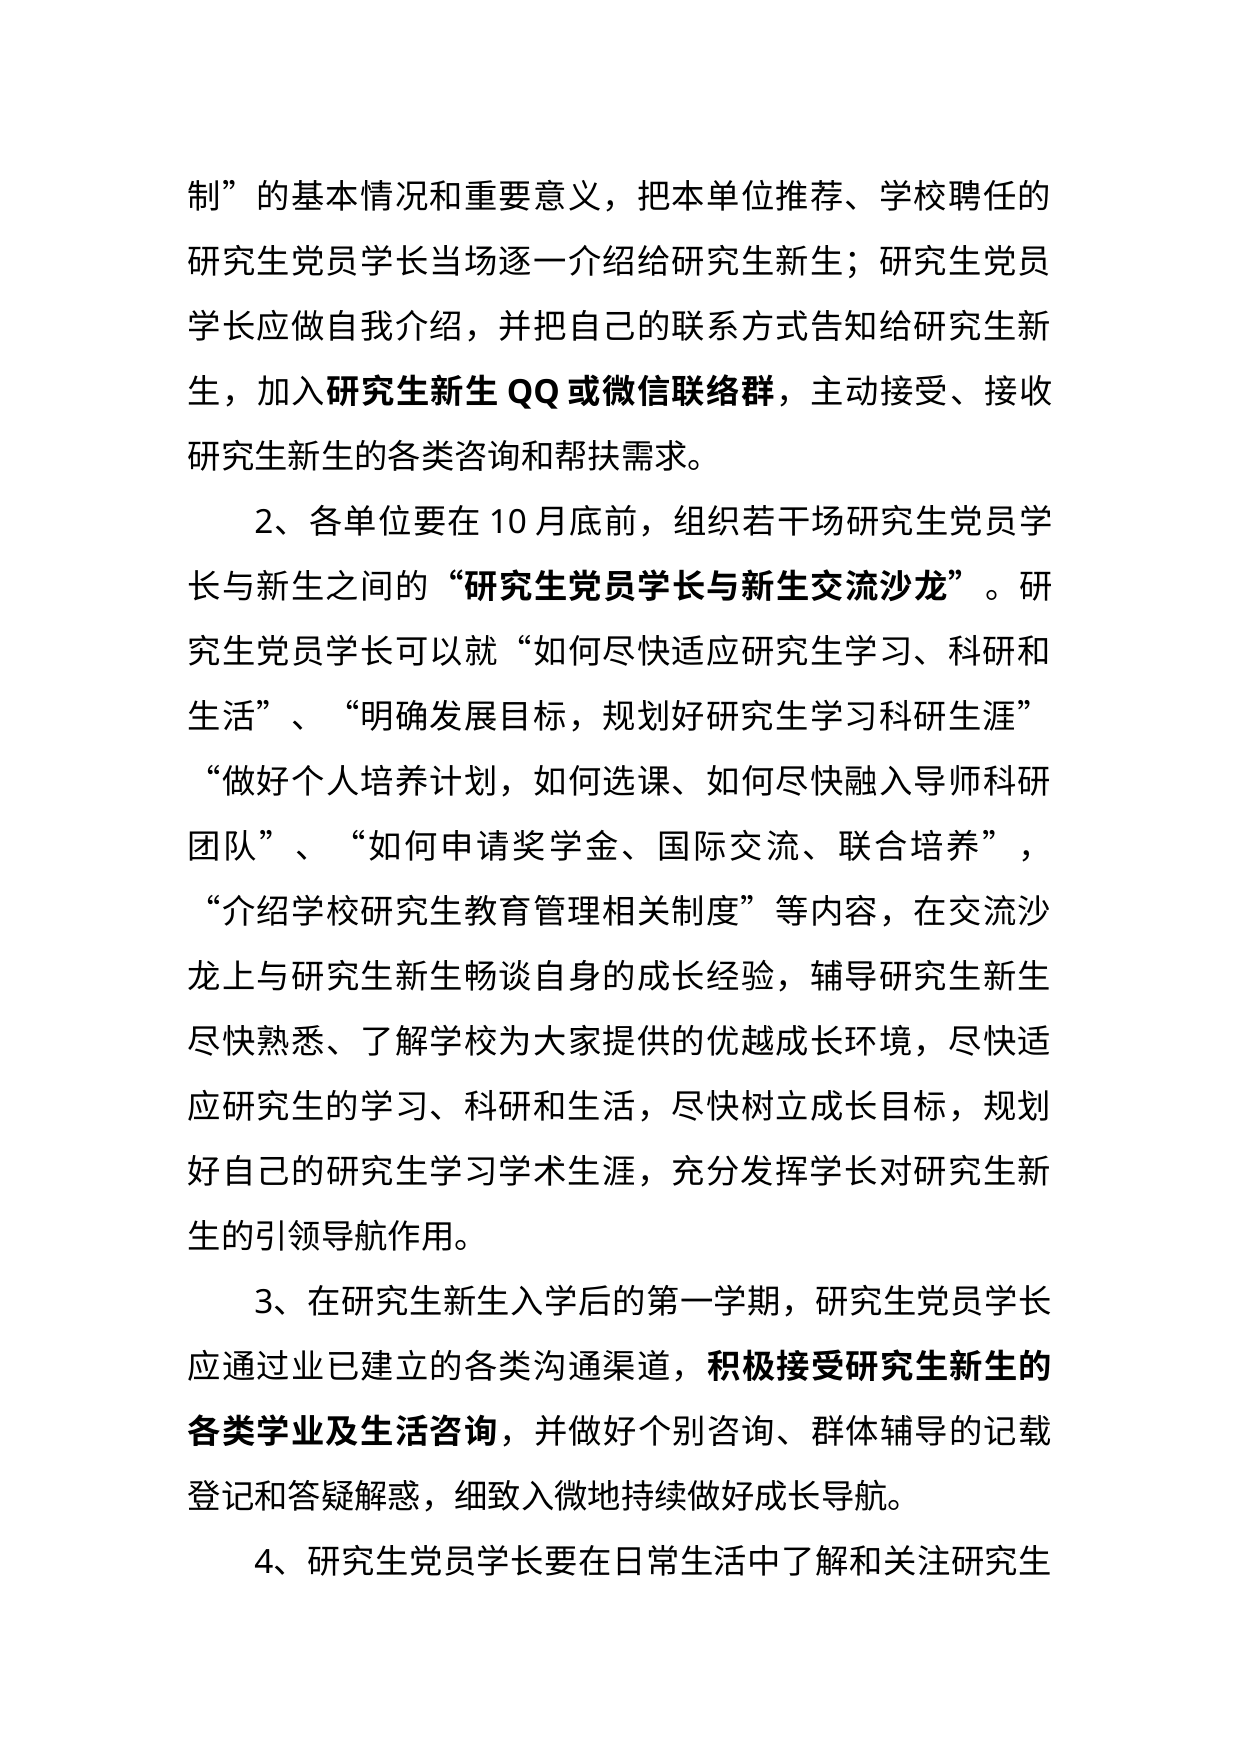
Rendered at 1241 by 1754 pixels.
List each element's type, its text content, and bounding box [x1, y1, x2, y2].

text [187, 1527, 1053, 1592]
text 3、在研究生新生入学后的第一学期，研究生党员学长应通过业已建立的各类沟通渠道，积极接受研究生新生的各类学业及生活咨询，并做好个别咨询、群体辅导的记载登记和答疑解惑，细致入微地持续做好成长导航。 [187, 1267, 1053, 1527]
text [187, 162, 1053, 487]
text 2、各单位要在10月底前，组织若干场研究生党员学长与新生之间的“研究生党员学长与新生交流沙龙”。研究生党员学长可以就“如何尽快适应研究生学习、科研和生活”、“明确发展目标，规划好研究生学习科研生涯”、“做好个人培养计划，如何选课、如何尽快融入导师科研团队”、“如何申请奖学金、国际交流、联合培养”，“介绍学校研究生教育管理相关制度”等内容，在交流沙龙上与研究生新生畅谈自身的成长经验，辅导研究生新生尽快熟悉、了解学校为大家提供的优越成长环境，尽快适应研究生的学习、科研和生活，尽快树立成长目标，规划好自己的研究生学习学术生涯，充分发挥学长对研究生新生的引领导航作用。 [187, 487, 1053, 1267]
